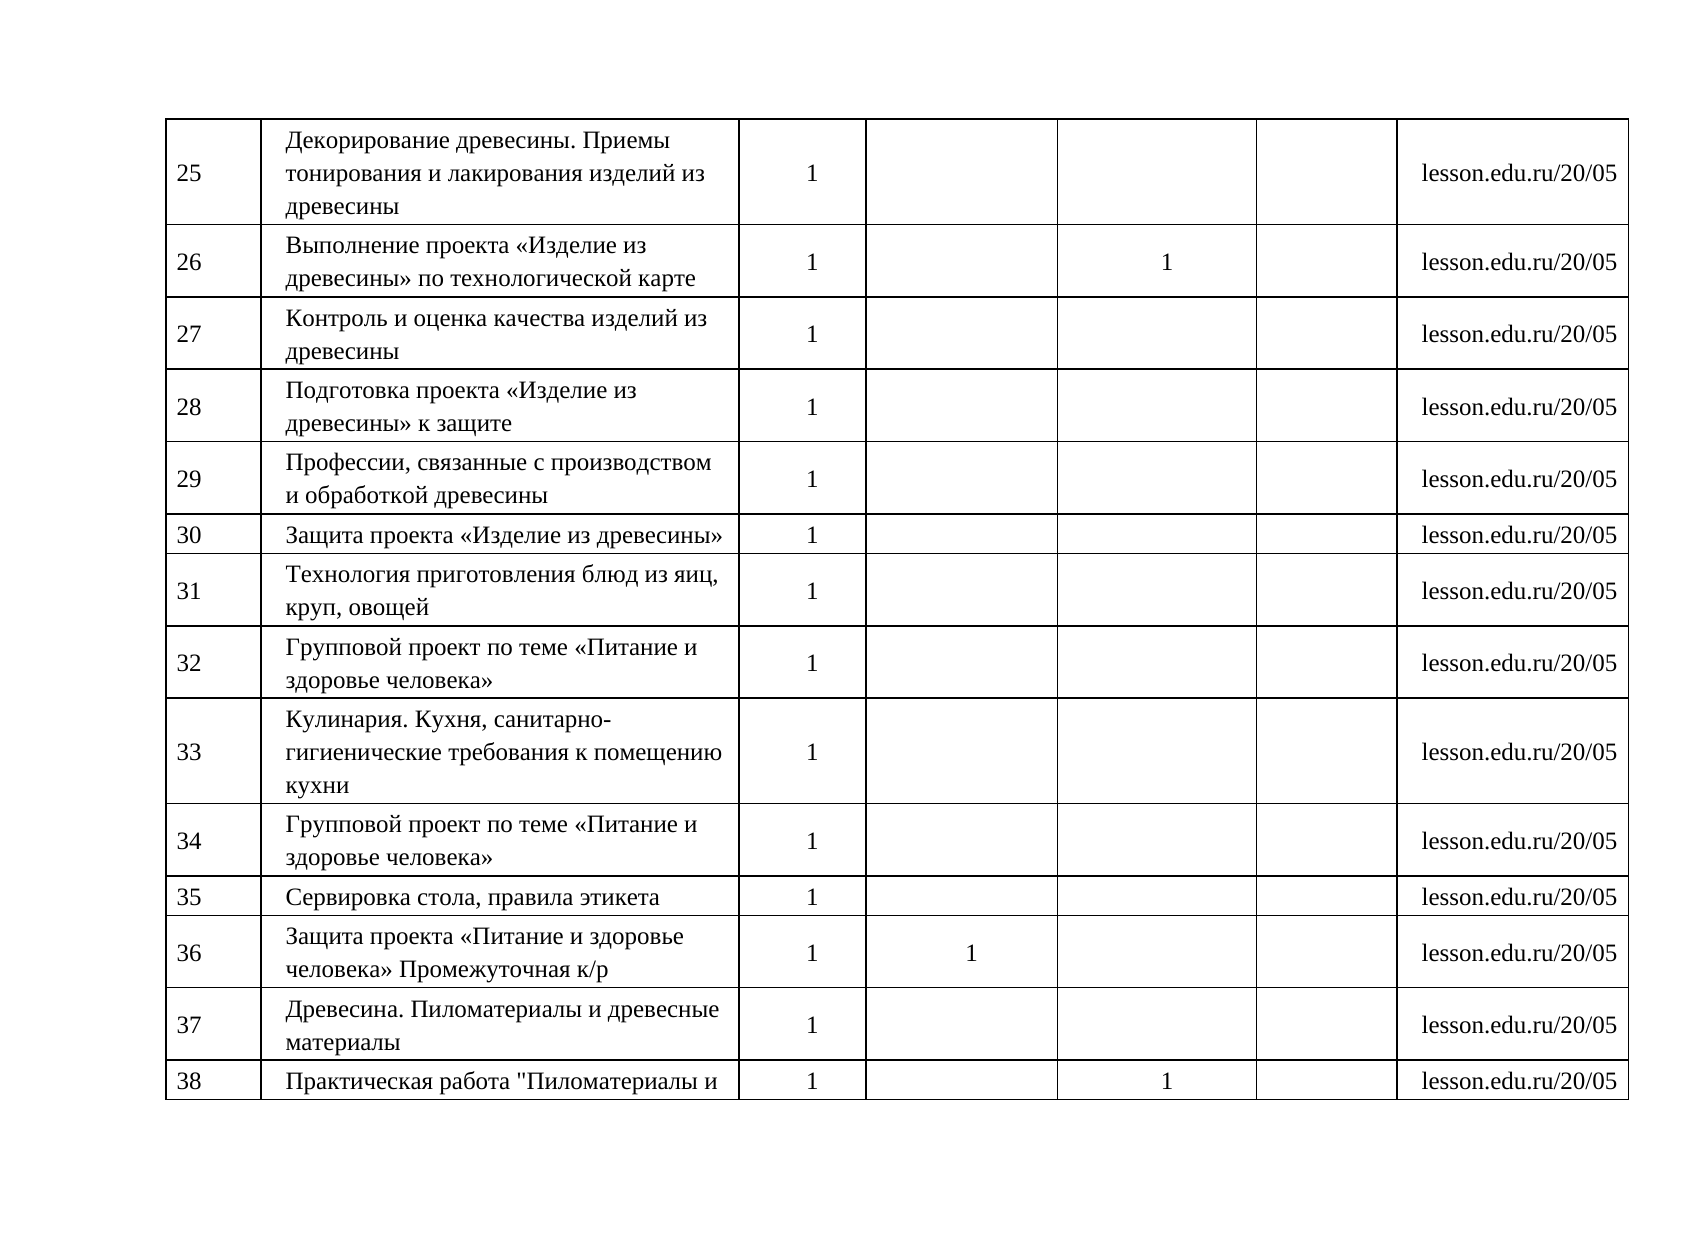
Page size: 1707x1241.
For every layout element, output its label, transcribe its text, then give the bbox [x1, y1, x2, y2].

table_cell 1 [1058, 225, 1256, 296]
table_cell [1257, 370, 1396, 441]
table_cell 29 [167, 442, 260, 513]
table_cell 1 [740, 804, 865, 875]
table_cell [867, 120, 1057, 223]
table_cell 1 [740, 877, 865, 914]
table_cell 1 [740, 627, 865, 697]
table_cell [1257, 988, 1396, 1059]
table_cell 27 [167, 298, 260, 368]
table_cell lesson.edu.ru/20/05 [1398, 916, 1628, 987]
table_cell lesson.edu.ru/20/05 [1398, 699, 1628, 803]
table_cell lesson.edu.ru/20/05 [1398, 225, 1628, 296]
table_cell [1058, 916, 1256, 987]
table_cell 1 [740, 699, 865, 803]
table_cell Контроль и оценка качества изделий из древесины [262, 298, 738, 368]
table_cell 36 [167, 916, 260, 987]
table_cell 1 [740, 225, 865, 296]
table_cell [262, 225, 738, 296]
table_cell [1257, 225, 1396, 296]
table_cell lesson.edu.ru/20/05 [1398, 120, 1628, 223]
table_cell [1058, 804, 1256, 875]
table_cell [1257, 1061, 1396, 1099]
table_cell 28 [167, 370, 260, 441]
table_cell [867, 515, 1057, 552]
table_cell Защита проекта «Питание и здоровье человека» Промежуточная к/р [262, 916, 738, 987]
table_cell 1 [740, 916, 865, 987]
table_cell [867, 554, 1057, 625]
table_cell 1 [740, 554, 865, 625]
table_cell 1 [740, 120, 865, 223]
table_cell [867, 442, 1057, 513]
table_cell lesson.edu.ru/20/05 [1398, 515, 1628, 552]
table_cell lesson.edu.ru/20/05 [1398, 554, 1628, 625]
table_cell lesson.edu.ru/20/05 [1398, 627, 1628, 697]
table_cell Древесина. Пиломатериалы и древесные материалы [262, 988, 738, 1059]
table_cell [867, 699, 1057, 803]
table_cell [867, 988, 1057, 1059]
table_cell [867, 1061, 1057, 1099]
table_cell [1257, 442, 1396, 513]
table_cell lesson.edu.ru/20/05 [1398, 988, 1628, 1059]
table_cell 1 [740, 988, 865, 1059]
table_cell Сервировка стола, правила этикета [262, 877, 738, 914]
table_cell [1257, 804, 1396, 875]
table_cell 1 [740, 515, 865, 552]
table_cell 38 [167, 1061, 260, 1099]
table_cell [1058, 988, 1256, 1059]
table_cell lesson.edu.ru/20/05 [1398, 370, 1628, 441]
table_cell [1257, 554, 1396, 625]
table_cell 25 [167, 120, 260, 223]
table_cell 33 [167, 699, 260, 803]
table_cell 1 [740, 370, 865, 441]
table_cell [1058, 515, 1256, 552]
table_cell [867, 877, 1057, 914]
table_cell [1058, 298, 1256, 368]
table_cell 1 [740, 298, 865, 368]
table_cell [1058, 627, 1256, 697]
table_cell Кулинария. Кухня, санитарно-гигиенические требования к помещению кухни [262, 699, 738, 803]
table_cell [1257, 120, 1396, 223]
table_cell Групповой проект по теме «Питание и здоровье человека» [262, 627, 738, 697]
table_cell Подготовка проекта «Изделие из древесины» к защите [262, 370, 738, 441]
table_cell [867, 804, 1057, 875]
table_cell 1 [867, 916, 1057, 987]
table_cell 35 [167, 877, 260, 914]
table_cell Технология приготовления блюд из яиц, круп, овощей [262, 554, 738, 625]
table_cell lesson.edu.ru/20/05 [1398, 298, 1628, 368]
table_cell [1257, 699, 1396, 803]
table_cell [867, 370, 1057, 441]
table_cell 26 [167, 225, 260, 296]
table_cell 31 [167, 554, 260, 625]
table_cell [867, 298, 1057, 368]
table_cell Декорирование древесины. Приемы тонирования и лакирования изделий из древесины [262, 120, 738, 223]
table_cell [1058, 554, 1256, 625]
table_cell 1 [740, 1061, 865, 1099]
table_cell lesson.edu.ru/20/05 [1398, 877, 1628, 914]
table_cell [1257, 298, 1396, 368]
table_cell [1257, 916, 1396, 987]
table_cell Групповой проект по теме «Питание и здоровье человека» [262, 804, 738, 875]
table_cell 1 [1058, 1061, 1256, 1099]
table_cell [1058, 699, 1256, 803]
table_cell [1058, 120, 1256, 223]
table_cell [867, 627, 1057, 697]
table_cell [1058, 442, 1256, 513]
table_cell lesson.edu.ru/20/05 [1398, 442, 1628, 513]
table_cell [1257, 877, 1396, 914]
table_cell [867, 225, 1057, 296]
table_cell 1 [740, 442, 865, 513]
table_cell 37 [167, 988, 260, 1059]
table_cell [1257, 515, 1396, 552]
table_cell Профессии, связанные с производством и обработкой древесины [262, 442, 738, 513]
table_cell [1257, 627, 1396, 697]
table_cell 30 [167, 515, 260, 552]
table_cell [1058, 877, 1256, 914]
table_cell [262, 1061, 738, 1099]
table_cell Защита проекта «Изделие из древесины» [262, 515, 738, 552]
table_cell [1058, 370, 1256, 441]
table_cell 34 [167, 804, 260, 875]
table_cell 32 [167, 627, 260, 697]
table_cell lesson.edu.ru/20/05 [1398, 804, 1628, 875]
table_cell lesson.edu.ru/20/05 [1398, 1061, 1628, 1099]
